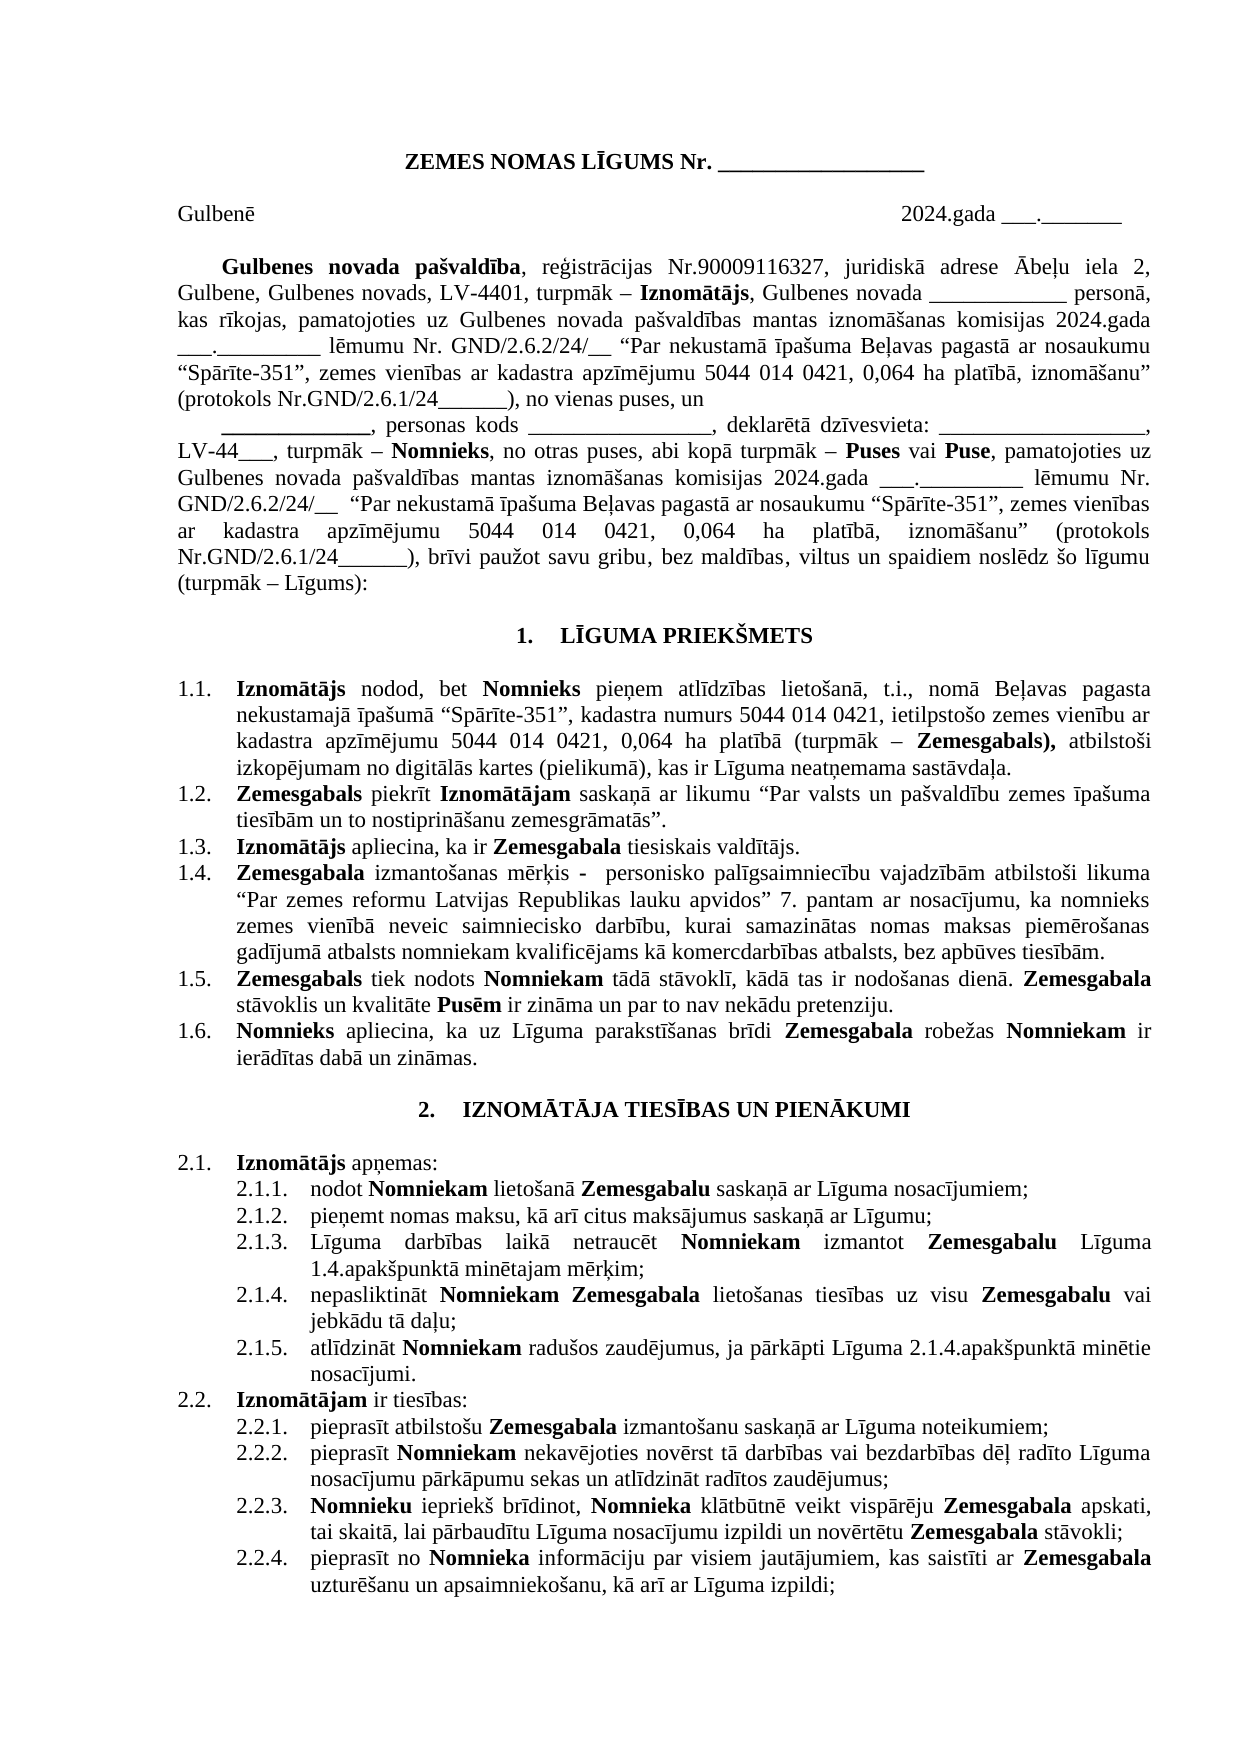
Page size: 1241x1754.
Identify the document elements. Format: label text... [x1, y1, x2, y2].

text Gulbenē 2024.gada ___._______ [177, 200, 1152, 227]
list Nomnieku iepriekš brīdinot, Nomnieka klātbūtnē veikt vispārēju Zemesgabala apskati, tai skaitā, lai pārbaudītu Līguma nosacījumu izpildi un novērtētu Zemesgabala stāvokli; [236, 1492, 1152, 1544]
list Iznomātājs apņemas: [177, 1149, 1152, 1176]
text Gulbenes novada pašvaldība, reģistrācijas Nr.90009116327, juridiskā adrese Ābeļu iela 2, Gulbene, Gulbenes novads, LV-4401, turpmāk – Iznomātājs, Gulbenes novada ____________ personā, kas rīkojas, pamatojoties uz Gulbenes novada pašvaldības mantas iznomāšanas komisijas 2024.gada ___._________ lēmumu Nr. GND/2.6.2/24/__ “Par nekustamā īpašuma Beļavas pagastā ar nosaukumu “Spārīte-351”, zemes vienības ar kadastra apzīmējumu 5044 014 0421, 0,064 ha platībā, iznomāšanu” (protokols Nr.GND/2.6.1/24______), no vienas puses, un [177, 253, 1152, 411]
list Zemesgabals tiek nodots Nomniekam tādā stāvoklī, kādā tas ir nodošanas dienā. Zemesgabala stāvoklis un kvalitāte Pusēm ir zināma un par to nav nekādu pretenziju. [177, 965, 1152, 1017]
list pieprasīt atbilstošu Zemesgabala izmantošanu saskaņā ar Līguma noteikumiem; [236, 1413, 1152, 1439]
list Līguma priekšmets [177, 622, 1152, 648]
list pieprasīt Nomniekam nekavējoties novērst tā darbības vai bezdarbības dēļ radīto Līguma nosacījumu pārkāpumu sekas un atlīdzināt radītos zaudējumus; [236, 1439, 1152, 1492]
list Iznomātājam ir tiesības: [177, 1386, 1152, 1413]
list Iznomātājs apliecina, ka ir Zemesgabala tiesiskais valdītājs. [177, 833, 1152, 859]
list Līguma darbības laikā netraucēt Nomniekam izmantot Zemesgabalu Līguma 1.4.apakšpunktā minētajam mērķim; [236, 1228, 1152, 1281]
list atlīdzināt Nomniekam radušos zaudējumus, ja pārkāpti Līguma 2.1.4.apakšpunktā minētie nosacījumi. [236, 1334, 1152, 1386]
list Zemesgabala izmantošanas mērķis - personisko palīgsaimniecību vajadzībām atbilstoši likuma “Par zemes reformu Latvijas Republikas lauku apvidos” 7. pantam ar nosacījumu, ka nomnieks zemes vienībā neveic saimniecisko darbību, kurai samazinātas nomas maksas piemērošanas gadījumā atbalsts nomniekam kvalificējams kā komercdarbības atbalsts, bez apbūves tiesībām. [177, 859, 1152, 965]
list IZNOMĀTĀJA TIESĪBAS UN PIENĀKUMI [177, 1096, 1152, 1123]
list nodot Nomniekam lietošanā Zemesgabalu saskaņā ar Līguma nosacījumiem; [236, 1176, 1152, 1202]
text ZEMES NOMAS LĪGUMS Nr. __________________ [177, 148, 1152, 174]
list nepasliktināt Nomniekam Zemesgabala lietošanas tiesības uz visu Zemesgabalu vai jebkādu tā daļu; [236, 1281, 1152, 1334]
list Iznomātājs nodod, bet Nomnieks pieņem atlīdzības lietošanā, t.i., nomā Beļavas pagasta nekustamajā īpašumā “Spārīte-351”, kadastra numurs 5044 014 0421, ietilpstošo zemes vienību ar kadastra apzīmējumu 5044 014 0421, 0,064 ha platībā (turpmāk – Zemesgabals), atbilstoši izkopējumam no digitālās kartes (pielikumā), kas ir Līguma neatņemama sastāvdaļa. [177, 675, 1152, 780]
text _____________, personas kods ________________, deklarētā dzīvesvieta: __________________, LV-44___, turpmāk – Nomnieks, no otras puses, abi kopā turpmāk – Puses vai Puse, pamatojoties uz Gulbenes novada pašvaldības mantas iznomāšanas komisijas 2024.gada ___._________ lēmumu Nr. GND/2.6.2/24/__ “Par nekustamā īpašuma Beļavas pagastā ar nosaukumu “Spārīte-351”, zemes vienības ar kadastra apzīmējumu 5044 014 0421, 0,064 ha platībā, iznomāšanu” (protokols Nr.GND/2.6.1/24______), brīvi paužot savu gribu‚ bez maldības‚ viltus un spaidiem noslēdz šo līgumu (turpmāk – Līgums): [177, 411, 1152, 596]
list pieprasīt no Nomnieka informāciju par visiem jautājumiem, kas saistīti ar Zemesgabala uzturēšanu un apsaimniekošanu, kā arī ar Līguma izpildi; [236, 1544, 1152, 1597]
list Zemesgabals piekrīt Iznomātājam saskaņā ar likumu “Par valsts un pašvaldību zemes īpašuma tiesībām un to nostiprināšanu zemesgrāmatās”. [177, 780, 1152, 833]
list pieņemt nomas maksu, kā arī citus maksājumus saskaņā ar Līgumu; [236, 1202, 1152, 1228]
list Nomnieks apliecina, ka uz Līguma parakstīšanas brīdi Zemesgabala robežas Nomniekam ir ierādītas dabā un zināmas. [177, 1017, 1152, 1070]
